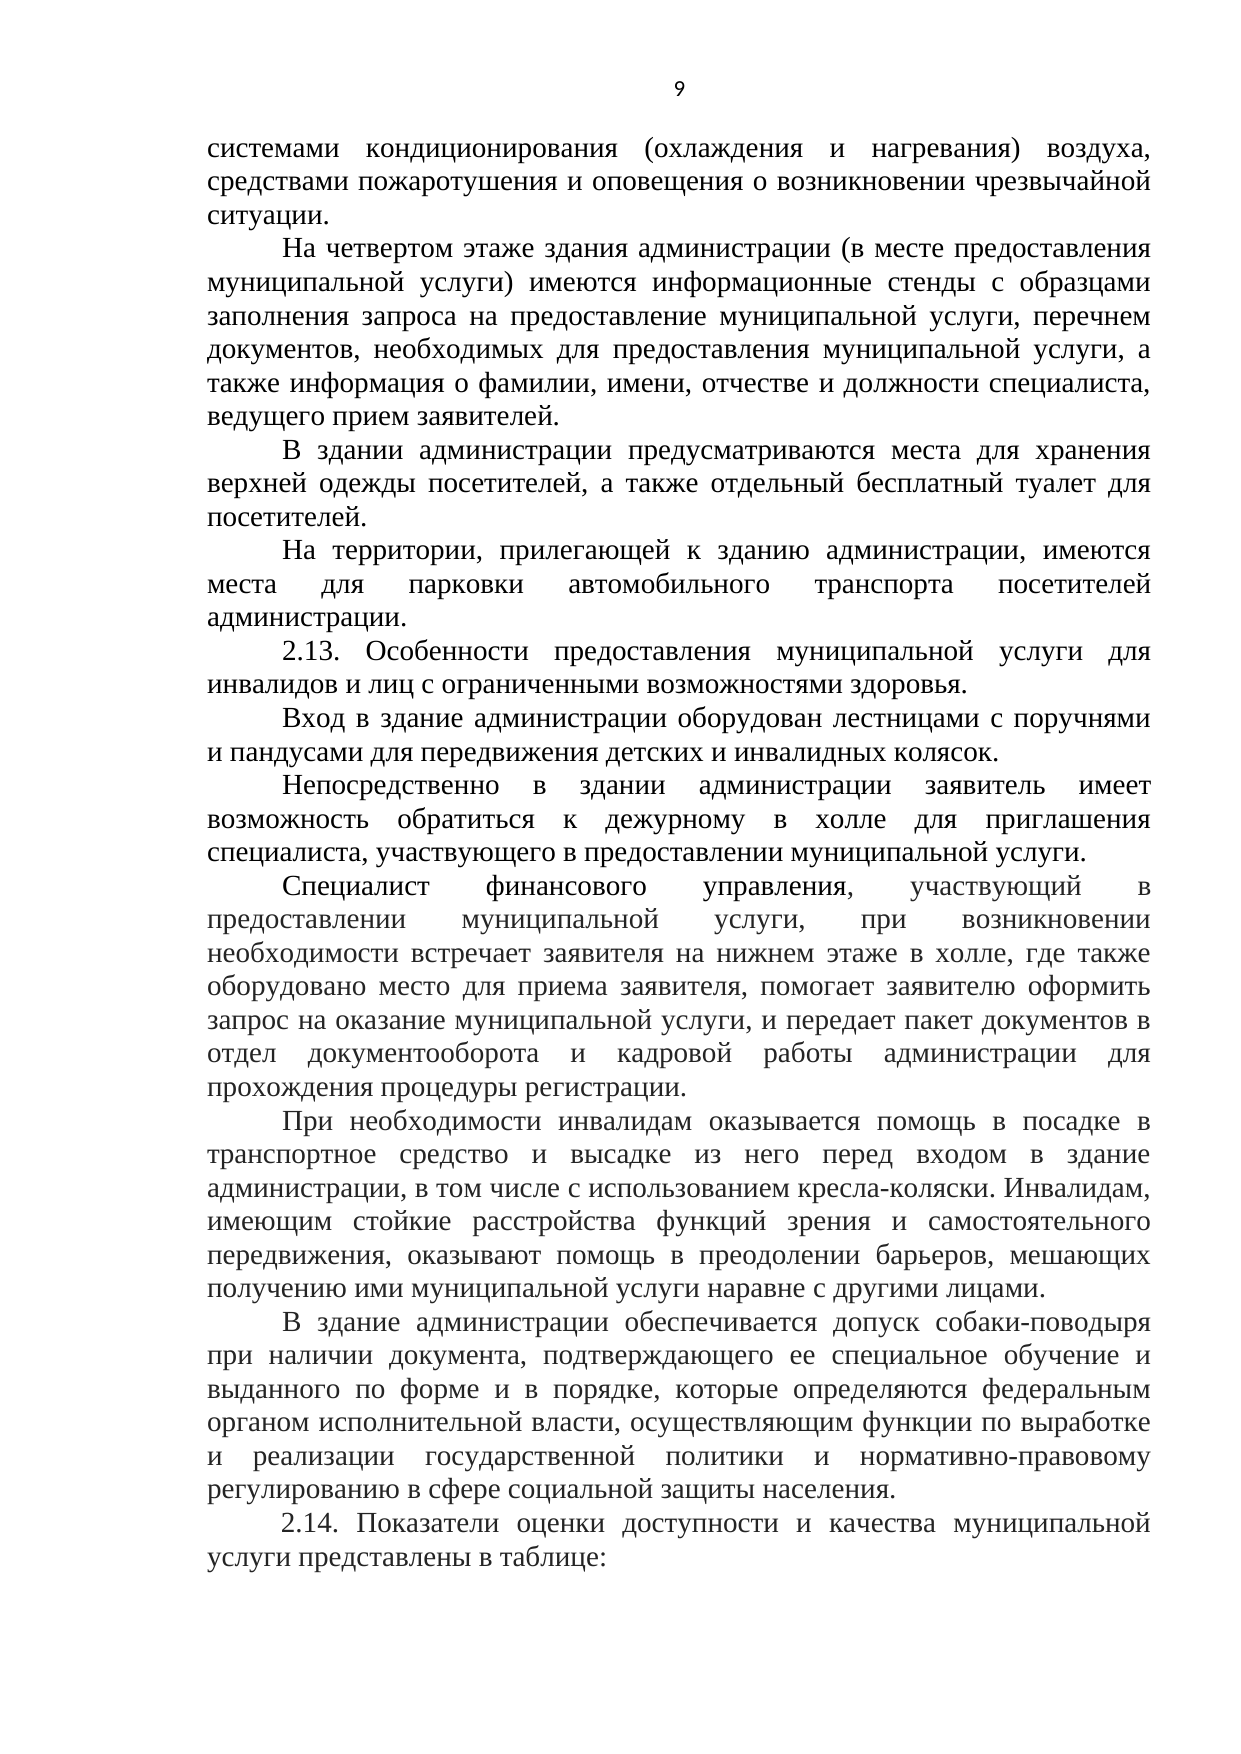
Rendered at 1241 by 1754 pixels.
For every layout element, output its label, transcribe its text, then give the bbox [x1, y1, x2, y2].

text В здание администрации обеспечивается допуск собаки-поводыря при наличии документа, подтверждающего ее специальное обучение и выданного по форме и в порядке, которые определяются федеральным органом исполнительной власти, осуществляющим функции по выработке и реализации государственной политики и нормативно-правовому регулированию в сфере социальной защиты населения. [207, 1304, 1152, 1505]
text На территории, прилегающей к зданию администрации, имеются места для парковки автомобильного транспорта посетителей администрации. [207, 532, 1152, 633]
text На четвертом этаже здания администрации (в месте предоставления муниципальной услуги) имеются информационные стенды с образцами заполнения запроса на предоставление муниципальной услуги, перечнем документов, необходимых для предоставления муниципальной услуги, а также информация о фамилии, имени, отчестве и должности специалиста, ведущего прием заявителей. [207, 231, 1152, 432]
text При необходимости инвалидам оказывается помощь в посадке в транспортное средство и высадке из него перед входом в здание администрации, в том числе с использованием кресла-коляски. Инвалидам, имеющим стойкие расстройства функций зрения и самостоятельного передвижения, оказывают помощь в преодолении барьеров, мешающих получению ими муниципальной услуги наравне с другими лицами. [207, 1103, 1152, 1304]
text Вход в здание администрации оборудован лестницами с поручнями и пандусами для передвижения детских и инвалидных колясок. [207, 700, 1152, 767]
text Специалист финансового управления, участвующий в предоставлении муниципальной услуги, при возникновении необходимости встречает заявителя на нижнем этаже в холле, где также оборудовано место для приема заявителя, помогает заявителю оформить запрос на оказание муниципальной услуги, и передает пакет документов в отдел документооборота и кадровой работы администрации для прохождения процедуры регистрации. [207, 868, 1152, 1103]
text 2.13. Особенности предоставления муниципальной услуги для инвалидов и лиц с ограниченными возможностями здоровья. [207, 633, 1152, 700]
text 2.14. Показатели оценки доступности и качества муниципальной услуги представлены в таблице: [207, 1505, 1152, 1572]
text В здании администрации предусматриваются места для хранения верхней одежды посетителей, а также отдельный бесплатный туалет для посетителей. [207, 432, 1152, 532]
text Непосредственно в здании администрации заявитель имеет возможность обратиться к дежурному в холле для приглашения специалиста, участвующего в предоставлении муниципальной услуги. [207, 767, 1152, 868]
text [207, 130, 1152, 231]
